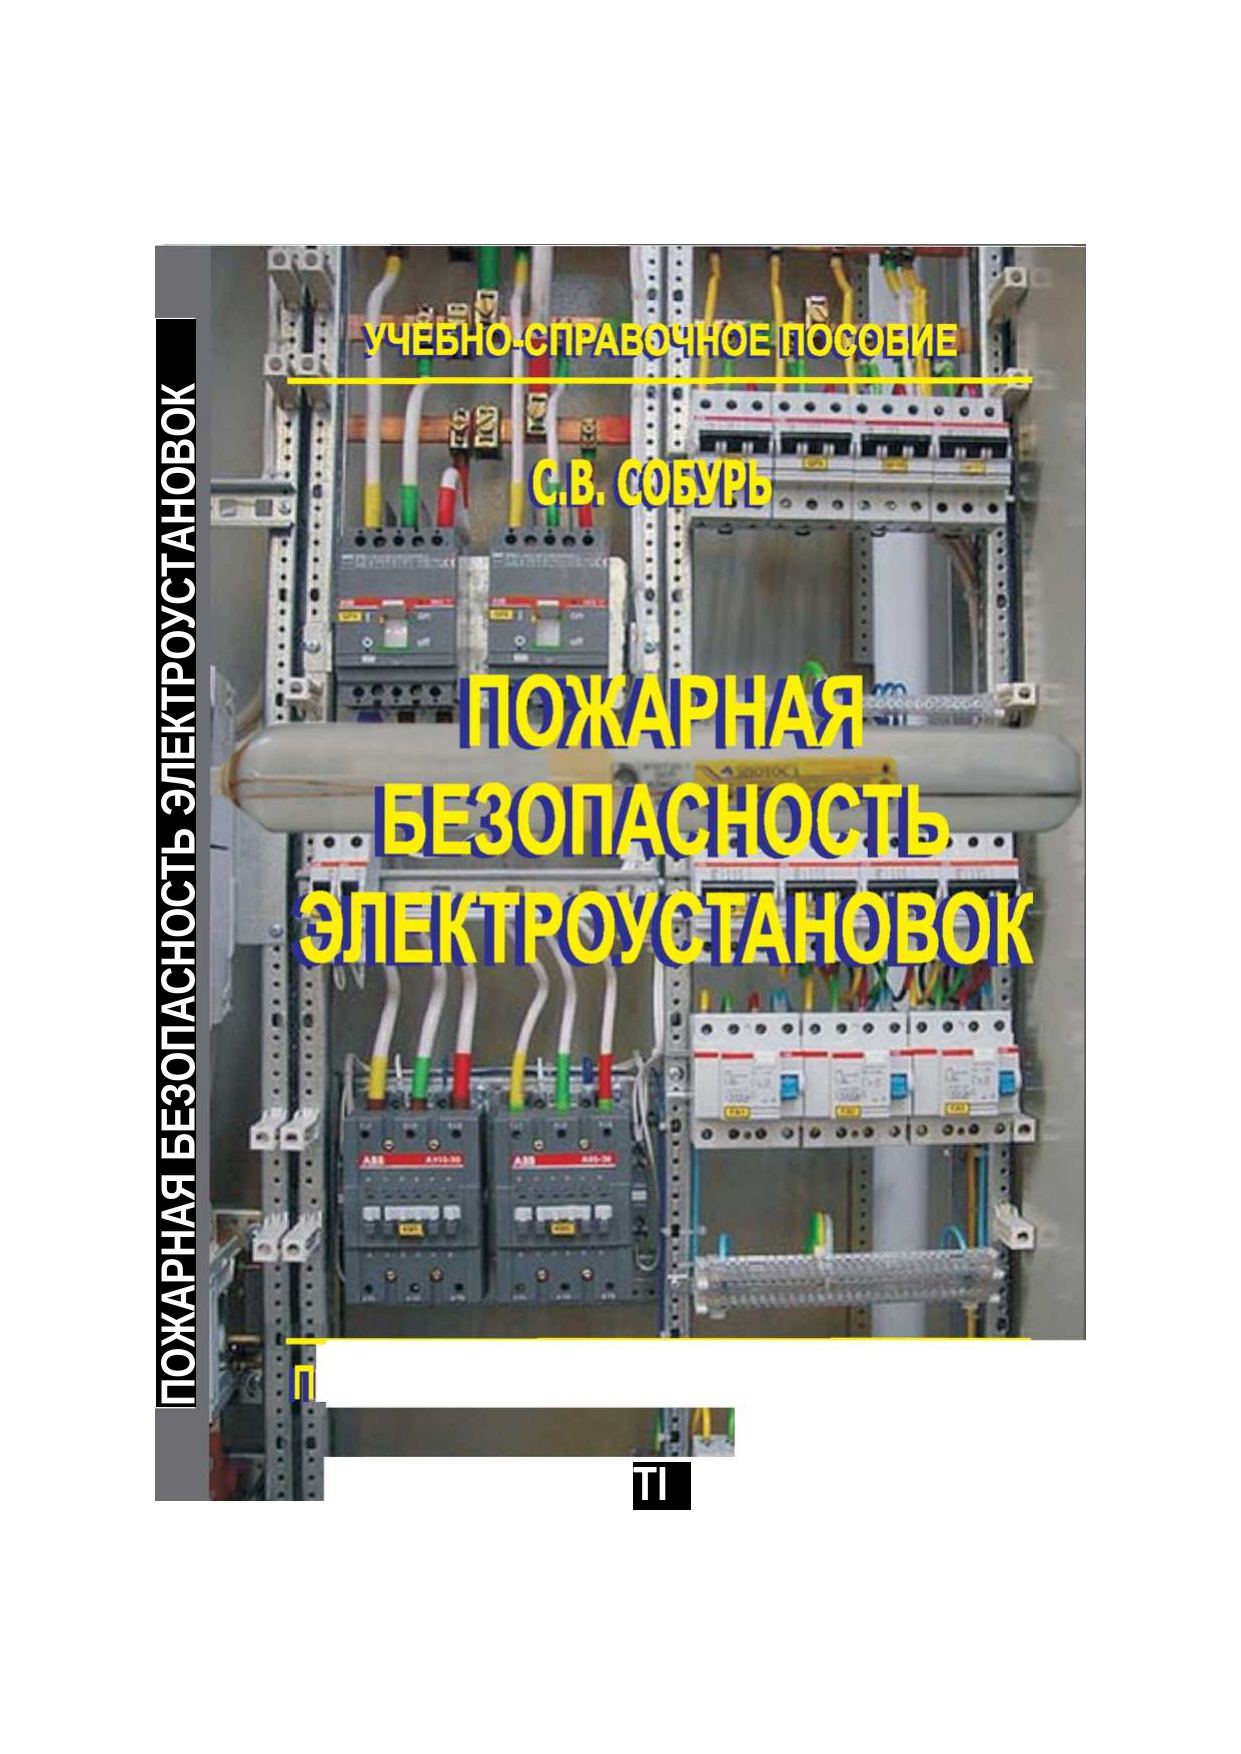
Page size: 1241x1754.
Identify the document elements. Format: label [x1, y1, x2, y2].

picture [155, 244, 1086, 1501]
